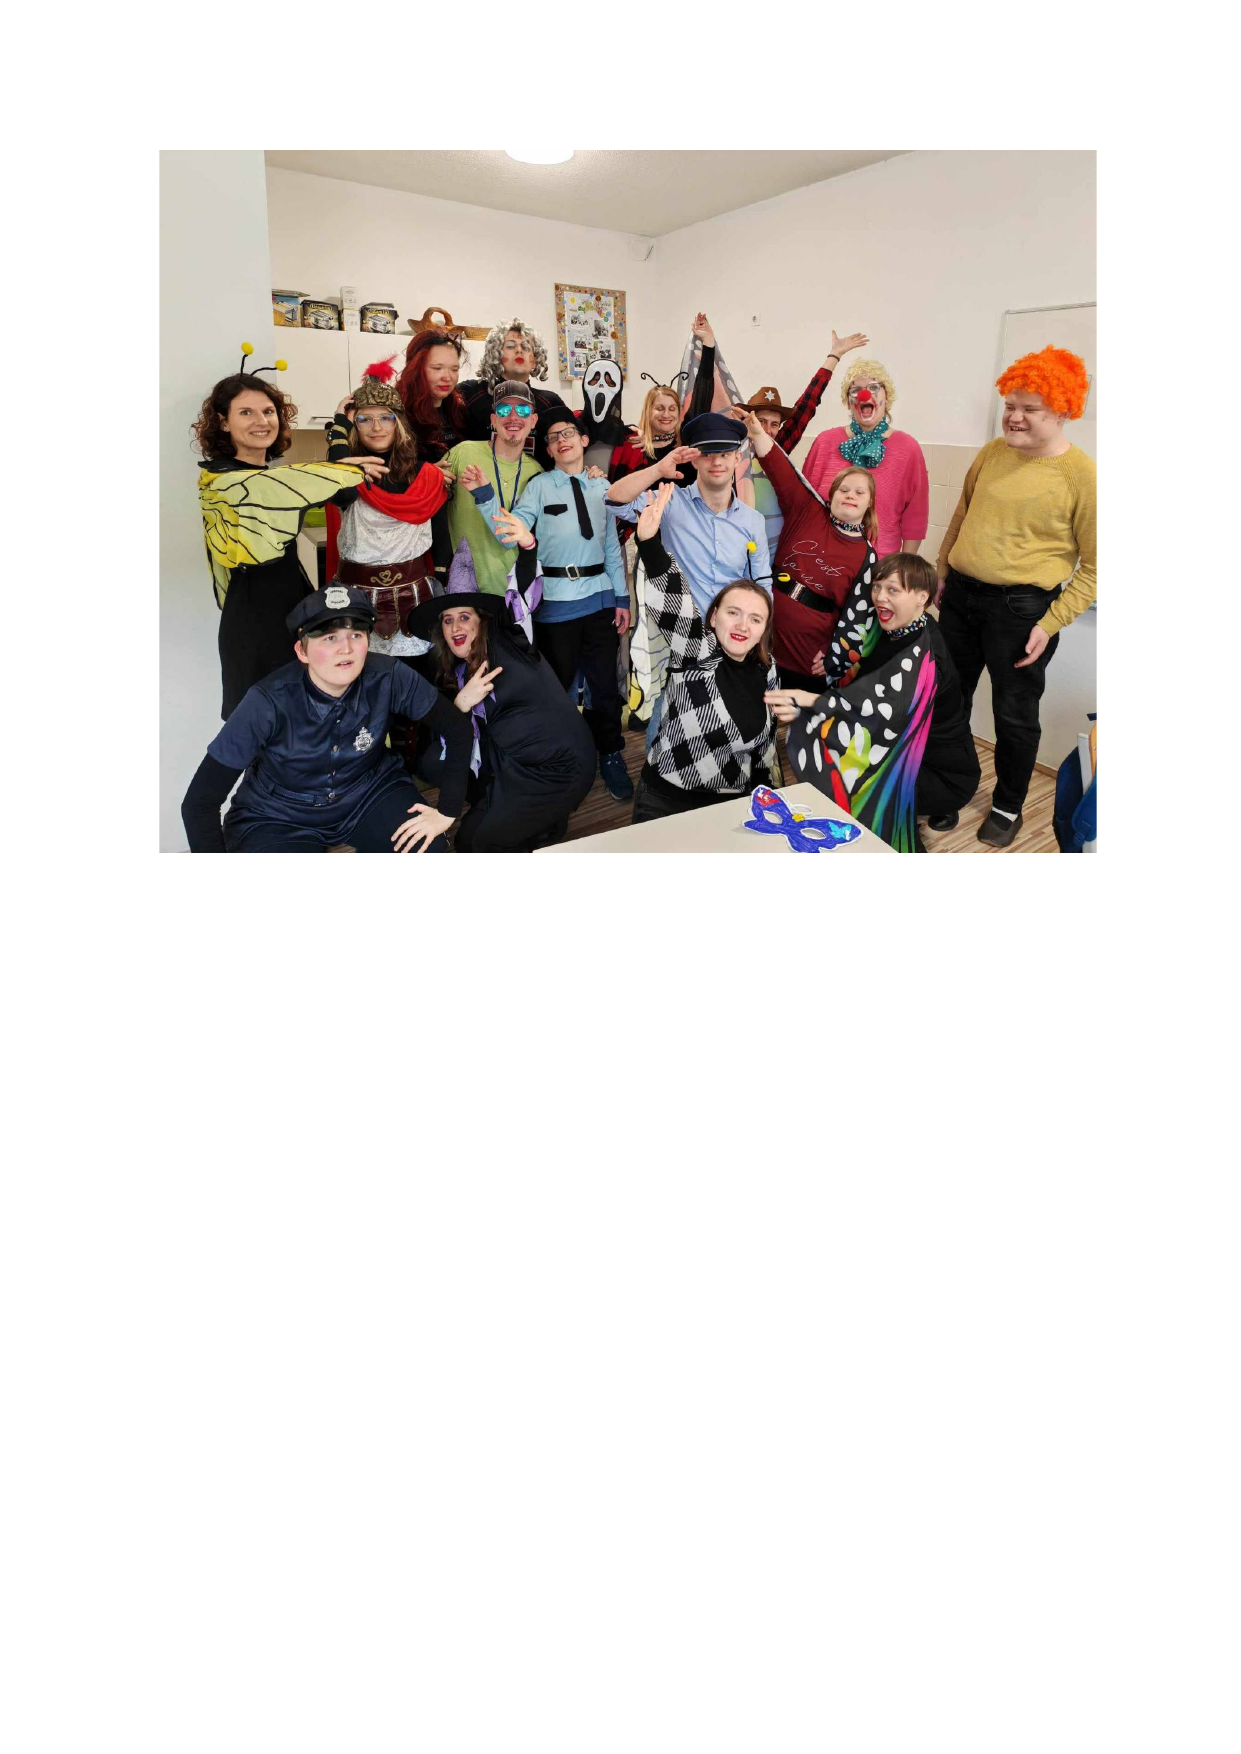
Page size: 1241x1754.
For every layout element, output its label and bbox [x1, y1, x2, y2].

picture [159, 150, 1097, 853]
